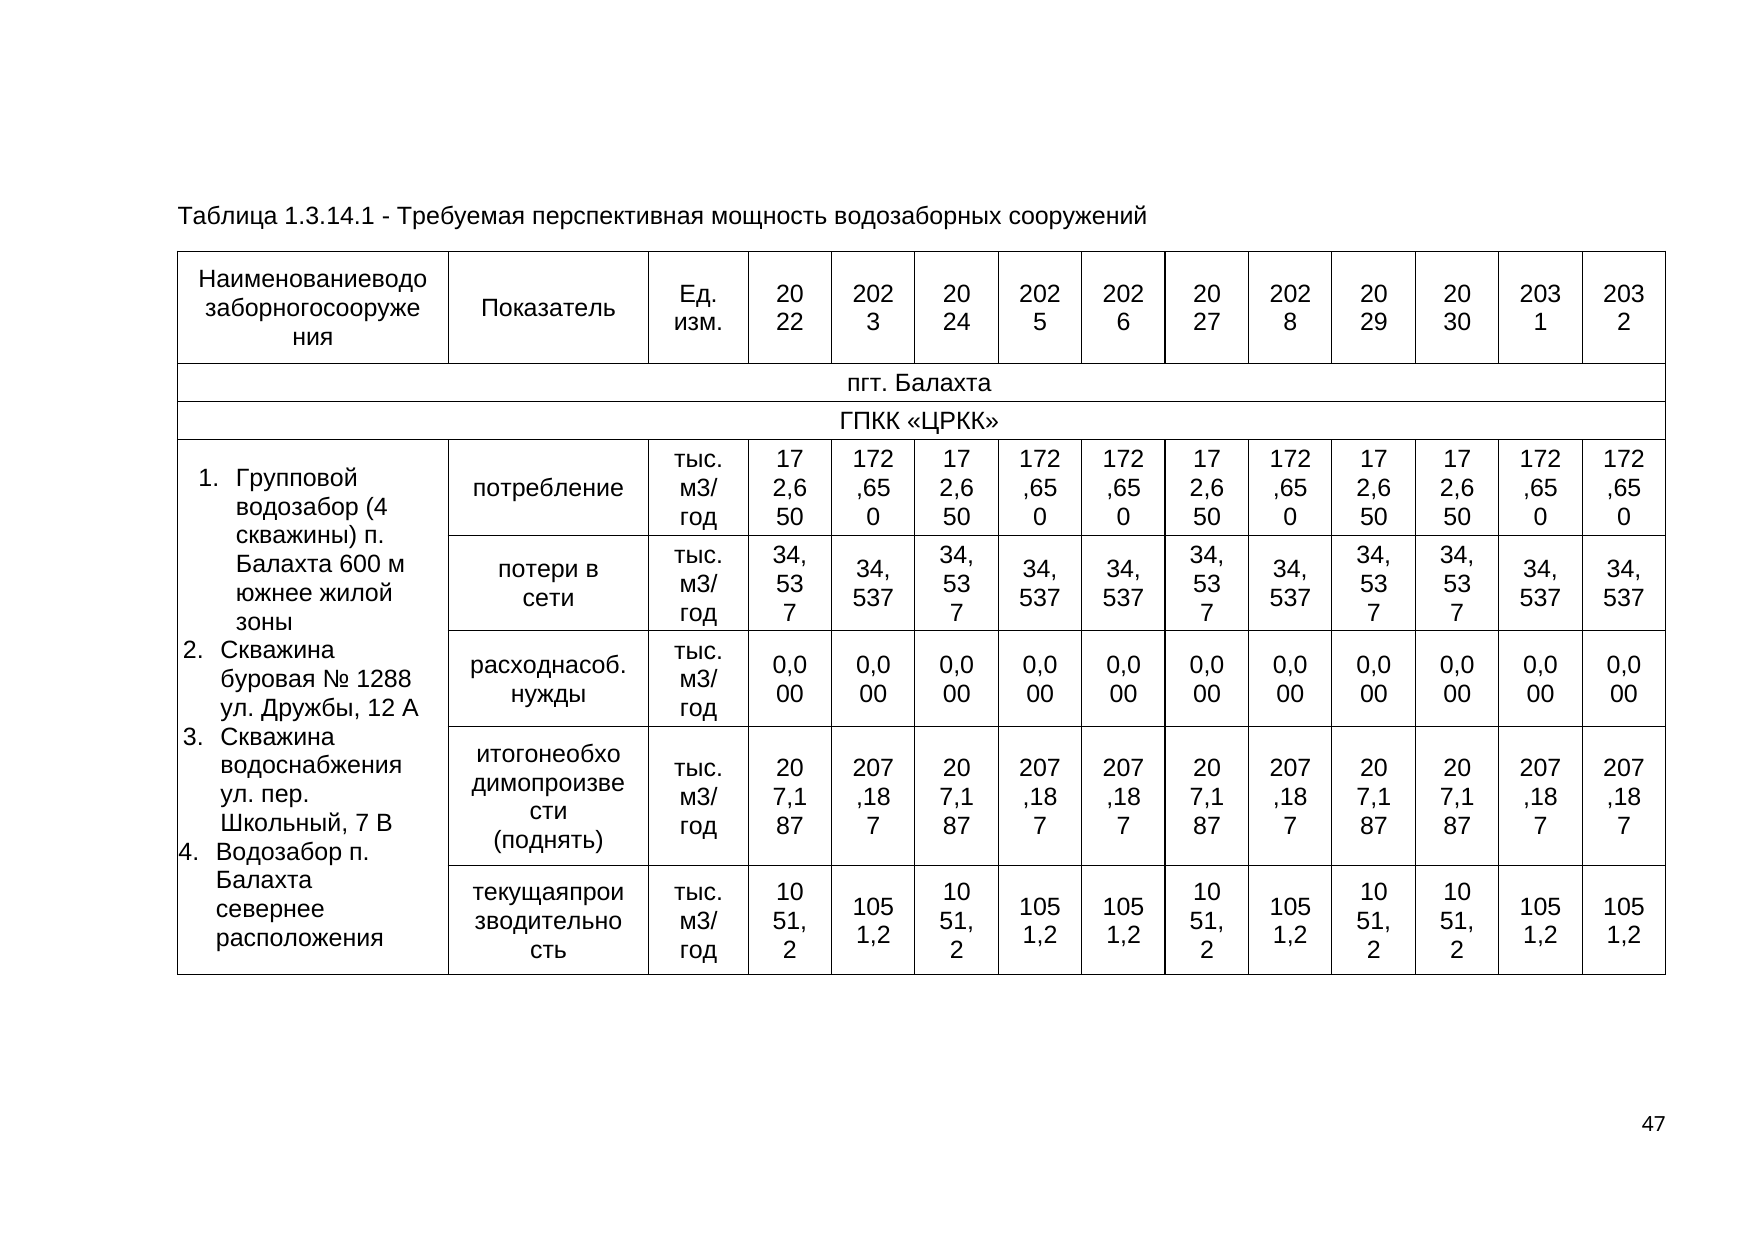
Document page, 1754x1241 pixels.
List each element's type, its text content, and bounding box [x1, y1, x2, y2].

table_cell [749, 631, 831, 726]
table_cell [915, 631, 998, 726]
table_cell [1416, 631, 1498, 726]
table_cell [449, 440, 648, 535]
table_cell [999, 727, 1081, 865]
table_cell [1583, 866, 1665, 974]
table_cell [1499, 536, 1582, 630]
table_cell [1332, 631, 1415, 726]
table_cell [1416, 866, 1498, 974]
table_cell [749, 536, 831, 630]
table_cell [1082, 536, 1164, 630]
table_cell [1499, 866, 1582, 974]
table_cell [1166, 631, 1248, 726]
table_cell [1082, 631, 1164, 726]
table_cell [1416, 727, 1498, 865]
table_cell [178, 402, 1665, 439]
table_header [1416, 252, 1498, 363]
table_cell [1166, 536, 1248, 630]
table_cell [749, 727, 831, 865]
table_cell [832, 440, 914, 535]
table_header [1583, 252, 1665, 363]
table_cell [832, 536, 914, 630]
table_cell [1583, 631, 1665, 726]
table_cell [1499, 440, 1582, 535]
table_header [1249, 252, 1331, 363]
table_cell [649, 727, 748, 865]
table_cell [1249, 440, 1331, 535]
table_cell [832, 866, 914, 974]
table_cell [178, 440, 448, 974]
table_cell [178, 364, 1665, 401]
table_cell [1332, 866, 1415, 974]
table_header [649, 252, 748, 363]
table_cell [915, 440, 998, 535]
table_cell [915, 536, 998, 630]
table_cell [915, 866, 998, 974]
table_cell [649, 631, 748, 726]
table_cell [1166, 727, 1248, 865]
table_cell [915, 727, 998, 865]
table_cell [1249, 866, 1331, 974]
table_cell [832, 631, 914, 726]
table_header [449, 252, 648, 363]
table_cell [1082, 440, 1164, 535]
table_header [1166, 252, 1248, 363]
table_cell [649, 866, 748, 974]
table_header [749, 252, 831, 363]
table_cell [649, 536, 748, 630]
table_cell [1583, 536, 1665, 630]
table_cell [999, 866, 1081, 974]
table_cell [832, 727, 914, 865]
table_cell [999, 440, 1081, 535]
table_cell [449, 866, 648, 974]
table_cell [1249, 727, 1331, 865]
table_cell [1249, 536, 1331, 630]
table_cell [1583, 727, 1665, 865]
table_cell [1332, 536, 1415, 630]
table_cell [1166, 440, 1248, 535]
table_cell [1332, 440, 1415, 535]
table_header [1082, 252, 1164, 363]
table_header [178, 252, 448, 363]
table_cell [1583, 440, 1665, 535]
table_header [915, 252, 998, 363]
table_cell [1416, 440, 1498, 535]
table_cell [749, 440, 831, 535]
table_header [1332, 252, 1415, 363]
text Таблица 1.3.14.1 - Требуемая перспективная мощность водозаборных сооружений [177, 201, 1665, 230]
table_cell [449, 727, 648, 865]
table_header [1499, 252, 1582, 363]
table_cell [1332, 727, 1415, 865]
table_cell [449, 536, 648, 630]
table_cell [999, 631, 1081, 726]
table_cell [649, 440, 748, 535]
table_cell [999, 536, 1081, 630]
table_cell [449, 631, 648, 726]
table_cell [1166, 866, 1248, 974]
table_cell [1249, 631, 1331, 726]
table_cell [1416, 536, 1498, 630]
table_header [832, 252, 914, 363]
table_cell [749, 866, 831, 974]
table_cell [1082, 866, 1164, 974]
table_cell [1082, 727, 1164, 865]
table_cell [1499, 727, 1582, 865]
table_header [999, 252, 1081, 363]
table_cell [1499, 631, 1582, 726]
